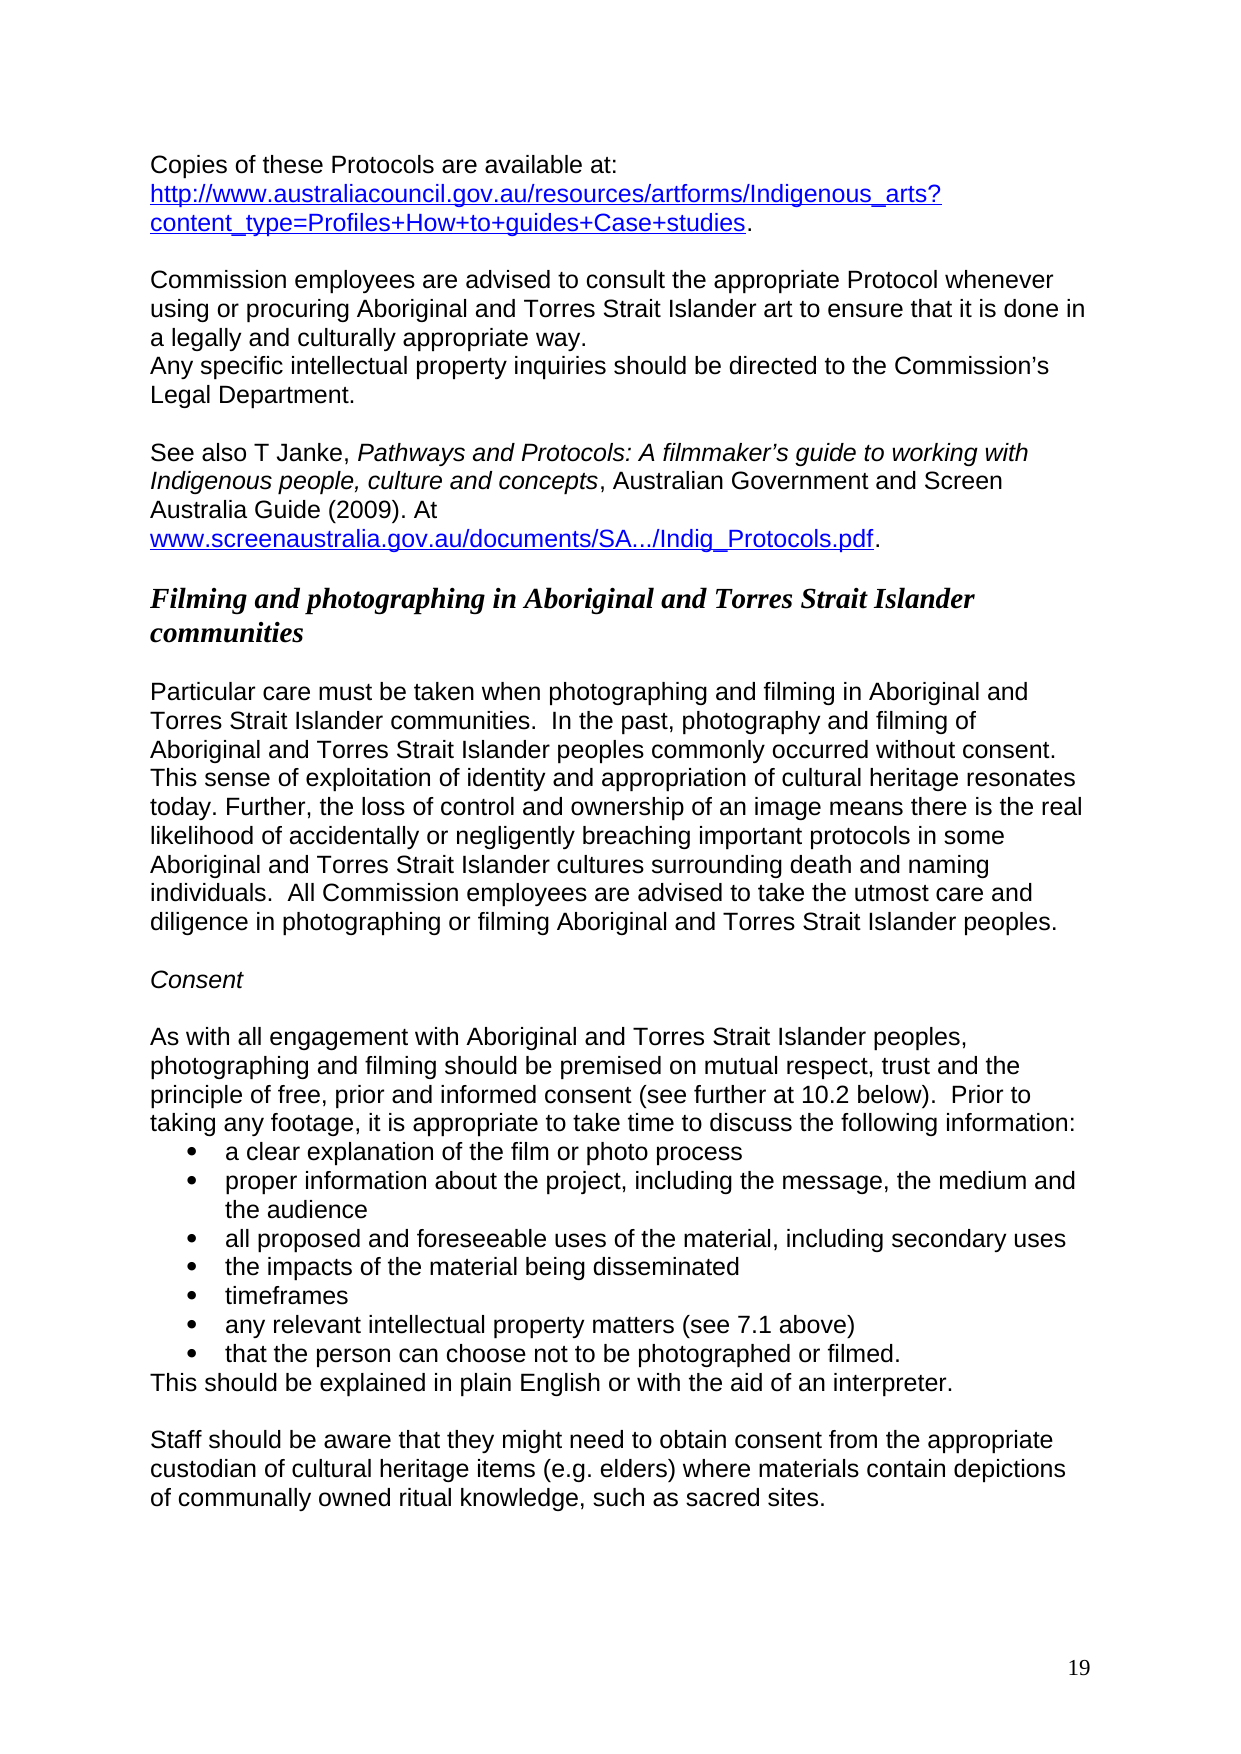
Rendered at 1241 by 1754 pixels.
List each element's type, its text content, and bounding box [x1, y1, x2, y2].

list any relevant intellectual property matters (see 7.1 above) [187, 1310, 1090, 1339]
text Any specific intellectual property inquiries should be directed to the Commission’s Legal Department. [150, 351, 1090, 409]
text See also T Janke, Pathways and Protocols: A filmmaker’s guide to working with Indigenous people, culture and concepts, Australian Government and Screen Australia Guide (2009). At www.screenaustralia.gov.au/documents/SA.../Indig_Protocols.pdf. [150, 437, 1090, 552]
list the impacts of the material being disseminated [187, 1252, 1090, 1281]
list all proposed and foreseeable uses of the material, including secondary uses [187, 1223, 1090, 1252]
text Filming and photographing in Aboriginal and Torres Strait Islander communities [150, 581, 1090, 648]
text As with all engagement with Aboriginal and Torres Strait Islander peoples, photographing and filming should be premised on mutual respect, trust and the principle of free, prior and informed consent (see further at 10.2 below). Prior to taking any footage, it is appropriate to take time to discuss the following information: [150, 1022, 1090, 1137]
list timeframes [187, 1281, 1090, 1310]
list that the person can choose not to be photographed or filmed. [187, 1339, 1090, 1368]
text Copies of these Protocols are available at: http://www.australiacouncil.gov.au/resources/artforms/Indigenous_arts?content_type=Profiles+How+to+guides+Case+studies. [150, 150, 1090, 236]
text Consent [150, 964, 1090, 993]
text Staff should be aware that they might need to obtain consent from the appropriate custodian of cultural heritage items (e.g. elders) where materials contain depictions of communally owned ritual knowledge, such as sacred sites. [150, 1425, 1090, 1512]
text This should be explained in plain English or with the aid of an interpreter. [150, 1368, 1090, 1397]
text Particular care must be taken when photographing and filming in Aboriginal and Torres Strait Islander communities. In the past, photography and filming of Aboriginal and Torres Strait Islander peoples commonly occurred without consent. This sense of exploitation of identity and appropriation of cultural heritage resonates today. Further, the loss of control and ownership of an image means there is the real likelihood of accidentally or negligently breaching important protocols in some Aboriginal and Torres Strait Islander cultures surrounding death and naming individuals. All Commission employees are advised to take the utmost care and diligence in photographing or filming Aboriginal and Torres Strait Islander peoples. [150, 677, 1090, 936]
text Commission employees are advised to consult the appropriate Protocol whenever using or procuring Aboriginal and Torres Strait Islander art to ensure that it is done in a legally and culturally appropriate way. [150, 265, 1090, 351]
list proper information about the project, including the message, the medium and the audience [187, 1166, 1090, 1223]
list a clear explanation of the film or photo process [187, 1137, 1090, 1166]
